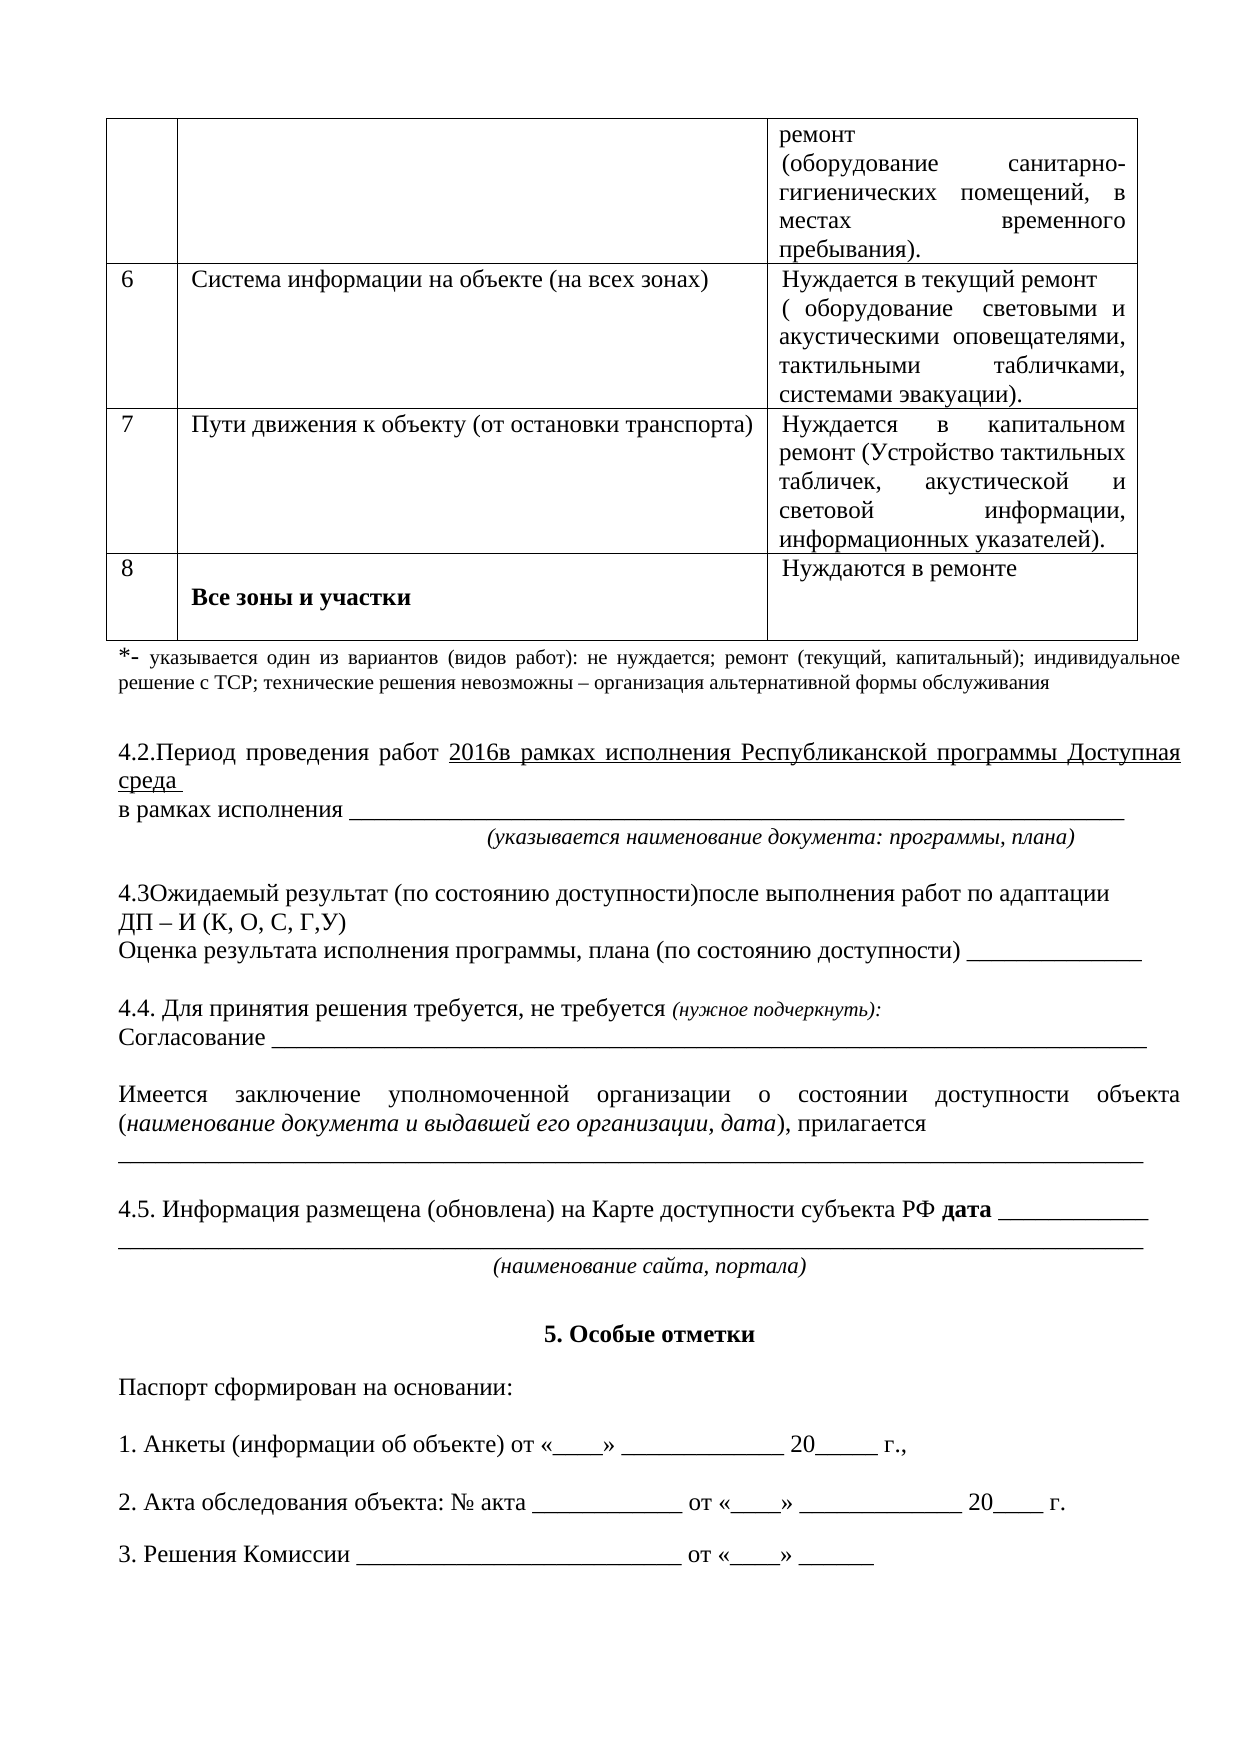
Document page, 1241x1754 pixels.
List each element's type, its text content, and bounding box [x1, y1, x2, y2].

table_cell 5 [107, 119, 177, 263]
table_cell Все зоны и участки [178, 554, 767, 640]
text 4.5. Информация размещена (обновлена) на Карте доступности субъекта РФ дата ____________ [118, 1194, 1181, 1223]
text 4.2.Период проведения работ 2016в рамках исполнения Республиканской программы Доступная среда [118, 737, 1181, 794]
text __________________________________________________________________________________ [118, 1223, 1181, 1252]
text Оценка результата исполнения программы, плана (по состоянию доступности) ______________ [118, 936, 1181, 964]
table_cell Пути движения к объекту (от остановки транспорта) [178, 409, 767, 552]
text 5. Особые отметки [118, 1319, 1181, 1348]
table_cell Нуждаются в ремонте [768, 554, 1137, 640]
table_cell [768, 119, 1137, 263]
text 2. Акта обследования объекта: № акта ____________ от «____» _____________ 20____ г. [118, 1487, 1181, 1515]
text (наименование сайта, портала) [118, 1252, 1181, 1278]
text Имеется заключение уполномоченной организации о состоянии доступности объекта (наименование документа и выдавшей его организации, дата), прилагается [118, 1079, 1181, 1137]
text ДП – И (К, О, С, Г,У) [118, 907, 1181, 936]
text (указывается наименование документа: программы, плана) [118, 823, 1181, 849]
text в рамках исполнения ______________________________________________________________ [118, 794, 1181, 823]
table_cell Нуждается в капитальном ремонт (Устройство тактильных табличек, акустической и световой информации, информационных указателей). [768, 409, 1137, 552]
text __________________________________________________________________________________ [118, 1137, 1181, 1166]
text 4.3Ожидаемый результат (по состоянию доступности)после выполнения работ по адаптации [118, 878, 1181, 907]
text 4.4. Для принятия решения требуется, не требуется (нужное подчеркнуть): [118, 993, 1181, 1022]
text Паспорт сформирован на основании: [118, 1372, 1181, 1400]
table_cell Нуждается в текущий ремонт ( оборудование световыми и акустическими оповещателями, тактильными табличками, системами эвакуации). [768, 264, 1137, 408]
table_cell Система информации на объекте (на всех зонах) [178, 264, 767, 408]
table_cell 6 [107, 264, 177, 408]
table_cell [178, 119, 767, 263]
table_cell 7 [107, 409, 177, 552]
text 3. Решения Комиссии __________________________ от «____» ______ [118, 1539, 1181, 1568]
text *- указывается один из вариантов (видов работ): не нуждается; ремонт (текущий, капитальный); индивидуальное решение с ТСР; технические решения невозможны – организация альтернативной формы обслуживания [118, 641, 1181, 694]
text 1. Анкеты (информации об объекте) от «____» _____________ 20_____ г., [118, 1429, 1181, 1458]
table_cell 8 [107, 554, 177, 640]
text Согласование ______________________________________________________________________ [118, 1022, 1181, 1051]
